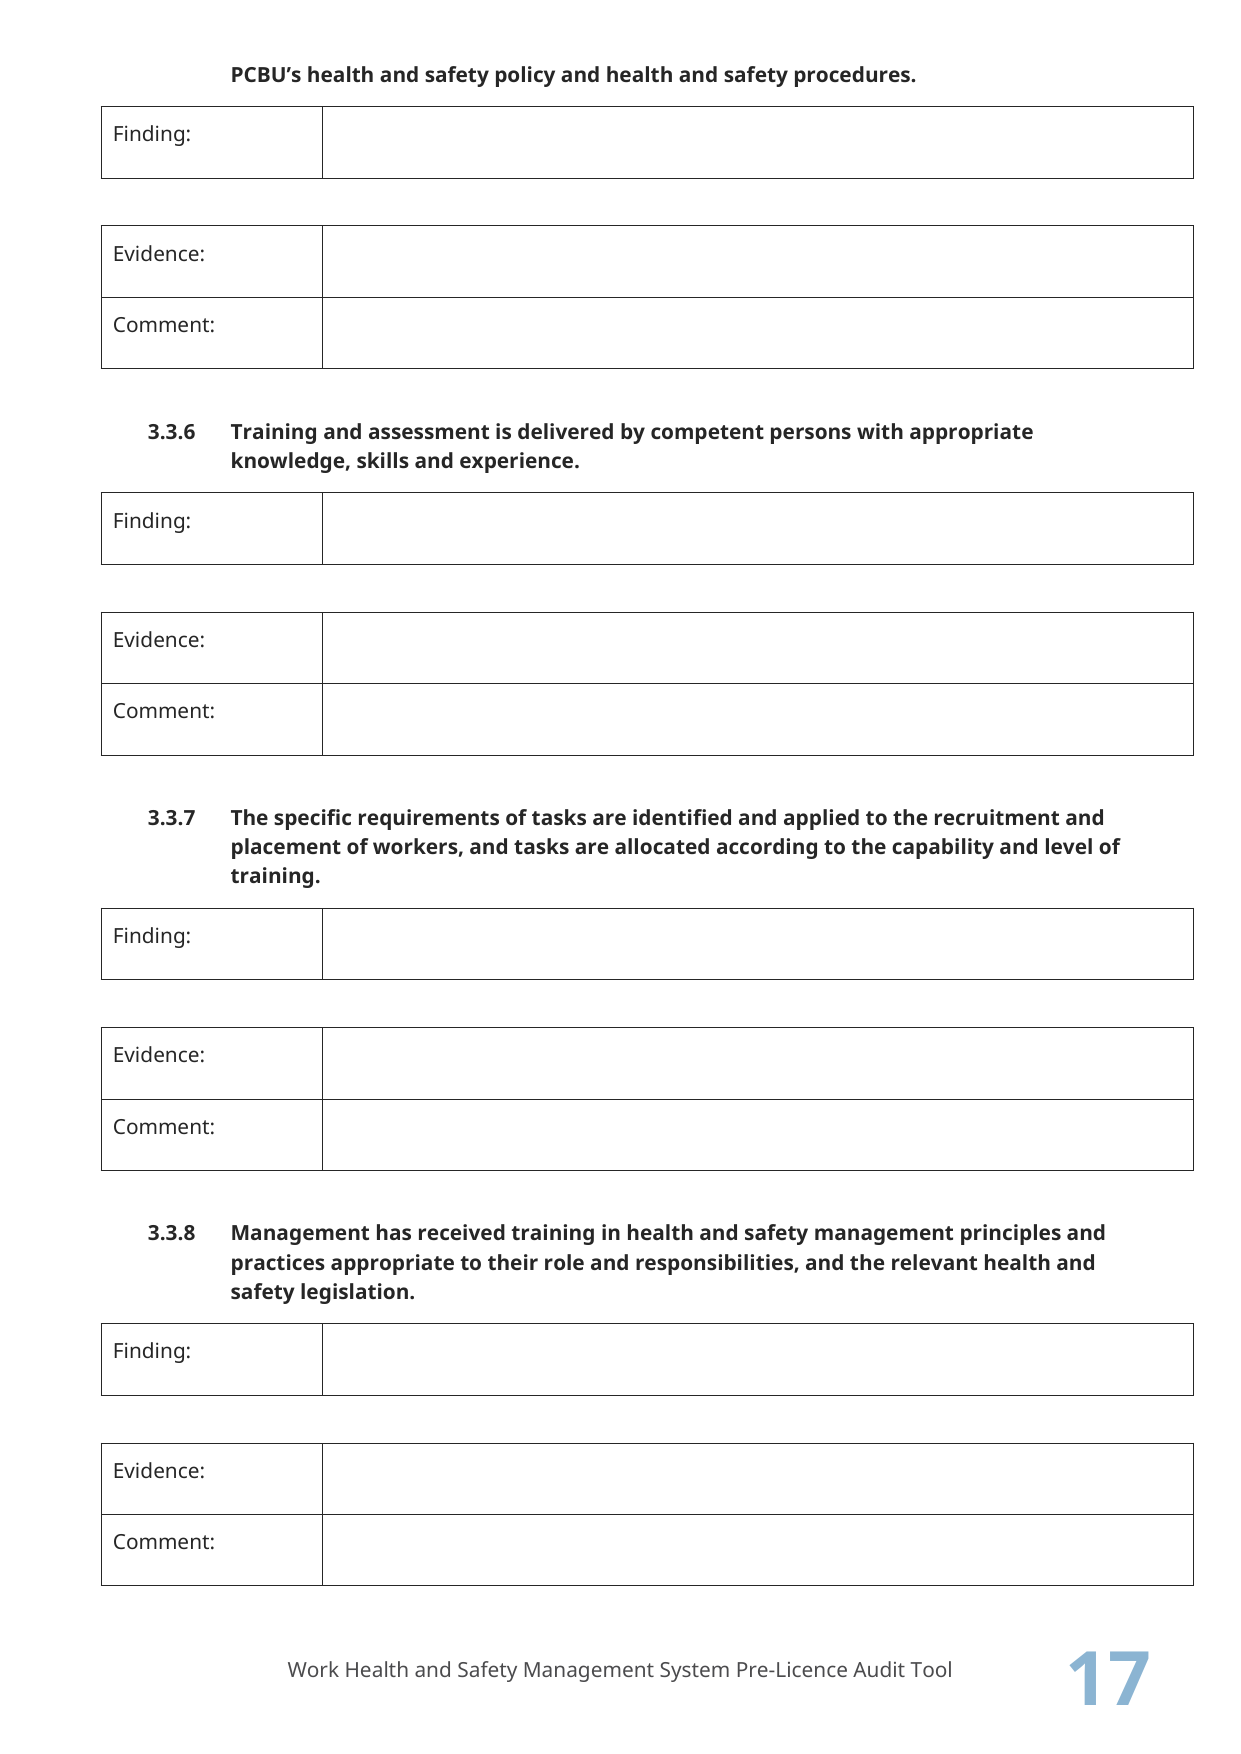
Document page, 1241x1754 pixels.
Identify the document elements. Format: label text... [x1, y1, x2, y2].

table_header [323, 909, 1193, 979]
text 3.3.7 The specific requirements of tasks are identified and applied to the recruitment and placement of workers, and tasks are allocated according to the capability and level of training. [148, 802, 1152, 890]
table_header [323, 613, 1193, 683]
table_header [323, 226, 1193, 297]
text 3.3.6 Training and assessment is delivered by competent persons with appropriate knowledge, skills and experience. [148, 416, 1152, 474]
table_header Finding: [102, 493, 322, 564]
table_header Evidence: [102, 613, 322, 683]
table_cell Comment: [102, 298, 322, 368]
table_cell Comment: [102, 1515, 322, 1585]
table_cell Comment: [102, 1100, 322, 1170]
table_header [323, 107, 1193, 177]
table_header Finding: [102, 107, 322, 177]
table_header Evidence: [102, 226, 322, 297]
table_header [323, 1324, 1193, 1394]
table_header Finding: [102, 1324, 322, 1394]
table_header [323, 493, 1193, 564]
table_cell [323, 1100, 1193, 1170]
table_cell [323, 1515, 1193, 1585]
table_cell Comment: [102, 684, 322, 754]
table_header Finding: [102, 909, 322, 979]
text 3.3.8 Management has received training in health and safety management principles and practices appropriate to their role and responsibilities, and the relevant health and safety legislation. [148, 1218, 1152, 1305]
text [148, 59, 1152, 88]
table_header Evidence: [102, 1028, 322, 1098]
table_header [323, 1444, 1193, 1514]
table_header Evidence: [102, 1444, 322, 1514]
table_cell [323, 298, 1193, 368]
table_cell [323, 684, 1193, 754]
table_header [323, 1028, 1193, 1098]
